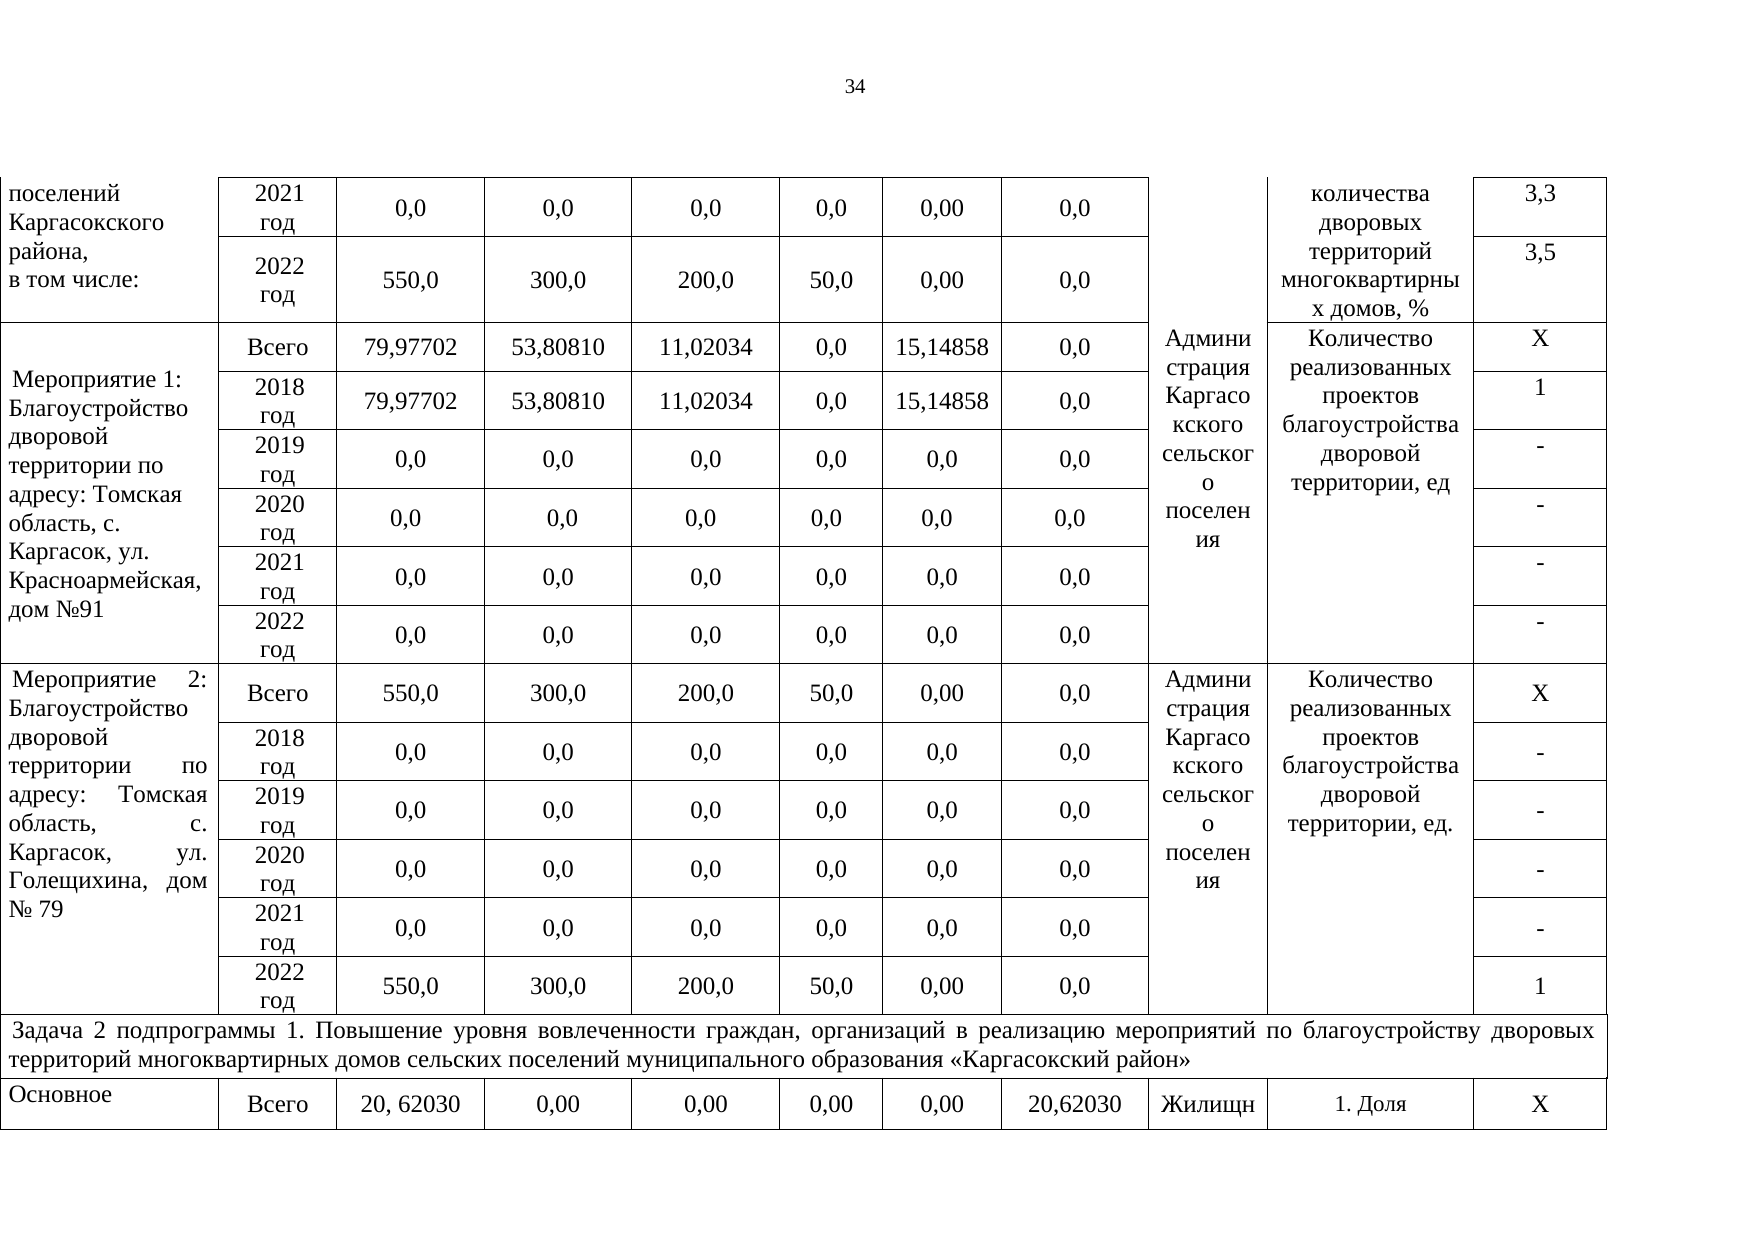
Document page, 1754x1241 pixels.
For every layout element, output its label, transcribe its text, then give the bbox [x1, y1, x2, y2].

table_cell 0,0 [780, 323, 882, 371]
table_cell 0,0 [632, 781, 779, 839]
table_cell 0,0 [780, 372, 882, 429]
table_cell 0,0 [485, 840, 631, 897]
table_cell 0,0 [1002, 178, 1148, 236]
table_cell - [1474, 840, 1606, 897]
table_cell 300,0 [485, 664, 631, 722]
table_cell 79,97702 [337, 323, 484, 371]
table_cell 15,14858 [883, 372, 1001, 429]
table_cell 2022 год [219, 237, 336, 322]
table_cell 0,00 [883, 664, 1001, 722]
table_cell Задача 2 подпрограммы 1. Повышение уровня вовлеченности граждан, организаций в реализацию мероприятий по благоустройству дворовых территорий многоквартирных домов сельских поселений муниципального образования «Каргасокский район» [1, 1015, 1607, 1078]
table_cell 0,0 [883, 781, 1001, 839]
table_cell 0,0 [1002, 898, 1148, 956]
table_cell Х [1474, 323, 1606, 371]
table_cell 0,00 [780, 1079, 882, 1128]
table_cell 0,0 [485, 898, 631, 956]
table_cell 2022 год [219, 957, 336, 1014]
table_cell 0,0 [485, 489, 631, 546]
table_cell 0,0 [337, 430, 484, 488]
table_cell 0,0 [632, 723, 779, 780]
table_cell Мероприятие 1: Благоустройство дворовой территории по адресу: Томская область, с. Каргасок, ул. Красноармейская, дом №91 [1, 323, 218, 663]
table_cell 0,0 [337, 781, 484, 839]
table_cell - [1474, 430, 1606, 488]
table_cell 0,0 [1002, 957, 1148, 1014]
table_cell 0,00 [883, 237, 1001, 322]
table_cell 0,0 [337, 606, 484, 663]
table_cell 2018 год [219, 723, 336, 780]
table_cell - [1474, 489, 1606, 546]
table_cell 0,0 [1002, 781, 1148, 839]
table_cell 2021 год [219, 547, 336, 605]
table_cell 0,0 [337, 178, 484, 236]
table_cell 200,0 [632, 957, 779, 1014]
table_cell 0,0 [780, 430, 882, 488]
table_cell 0,0 [485, 178, 631, 236]
table_cell 0,0 [1002, 489, 1148, 546]
table_cell 0,0 [1002, 547, 1148, 605]
table_cell 0,0 [1002, 372, 1148, 429]
table_cell 0,0 [337, 723, 484, 780]
table_cell 0,0 [337, 547, 484, 605]
table_cell 0,0 [1002, 664, 1148, 722]
table_cell 0,0 [485, 606, 631, 663]
table_cell 0,0 [883, 489, 1001, 546]
table_cell - [1474, 723, 1606, 780]
table_cell 2020 год [219, 840, 336, 897]
table_cell 0,0 [780, 781, 882, 839]
table_cell 0,0 [337, 898, 484, 956]
table_cell 50,0 [780, 237, 882, 322]
table_cell 1 [1474, 372, 1606, 429]
table_cell Мероприятие 2: Благоустройство дворовой территории по адресу: Томская область, с. Каргасок, ул. Голещихина, дом № 79 [1, 664, 218, 1014]
table_cell 200,0 [632, 664, 779, 722]
table_cell 0,0 [1002, 323, 1148, 371]
table_cell 2021 год [219, 178, 336, 236]
table_cell 0,0 [780, 547, 882, 605]
table_cell 11,02034 [632, 372, 779, 429]
table_cell 0,0 [632, 898, 779, 956]
table_cell 2018 год [219, 372, 336, 429]
table_cell 0,0 [780, 606, 882, 663]
table_cell 53,80810 [485, 323, 631, 371]
table_cell 0,00 [883, 178, 1001, 236]
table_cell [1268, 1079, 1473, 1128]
table_cell 0,0 [883, 606, 1001, 663]
table_cell 1 [1474, 957, 1606, 1014]
table_cell 550,0 [337, 237, 484, 322]
table_cell 0,0 [632, 489, 779, 546]
table_cell 11,02034 [632, 323, 779, 371]
table_cell 0,0 [780, 840, 882, 897]
table_cell - [1474, 898, 1606, 956]
table_cell 3,5 [1474, 237, 1606, 322]
table_cell Х [1474, 1079, 1606, 1128]
table_cell 0,0 [632, 606, 779, 663]
table_cell Х [1474, 664, 1606, 722]
table_cell - [1474, 606, 1606, 663]
table_cell Всего [219, 664, 336, 722]
table_cell Администрация Каргасокского сельского поселения [1149, 664, 1267, 1014]
table_cell 550,0 [337, 664, 484, 722]
table_cell 0,00 [883, 1079, 1001, 1128]
table_cell Количество реализованных проектов благоустройства дворовой территории, ед [1268, 323, 1473, 663]
table_cell 0,0 [632, 178, 779, 236]
table_cell - [1474, 781, 1606, 839]
table_cell 20,62030 [1002, 1079, 1148, 1128]
table_cell 0,0 [883, 840, 1001, 897]
table_cell 53,80810 [485, 372, 631, 429]
table_cell 0,0 [485, 723, 631, 780]
table_cell 2019 год [219, 781, 336, 839]
table_cell 0,0 [485, 430, 631, 488]
table_cell Всего [219, 323, 336, 371]
table_cell 0,0 [1002, 723, 1148, 780]
table_cell 50,0 [780, 664, 882, 722]
table_cell 0,0 [337, 489, 484, 546]
table_cell 0,0 [632, 430, 779, 488]
table_cell 0,0 [485, 547, 631, 605]
table_cell 2020 год [219, 489, 336, 546]
table_cell 0,0 [632, 840, 779, 897]
table_cell 50,0 [780, 957, 882, 1014]
table_cell 0,0 [883, 430, 1001, 488]
table_cell 0,0 [780, 898, 882, 956]
table_cell 0,0 [337, 840, 484, 897]
table_cell 0,0 [780, 723, 882, 780]
table_cell 0,0 [1002, 606, 1148, 663]
table_cell 300,0 [485, 957, 631, 1014]
table_cell 300,0 [485, 237, 631, 322]
table_cell 200,0 [632, 237, 779, 322]
table_cell 0,0 [780, 489, 882, 546]
table_cell 0,00 [485, 1079, 631, 1128]
table_cell Всего [219, 1079, 336, 1128]
table_cell 550,0 [337, 957, 484, 1014]
table_cell Жилищно-строительные кооперативы [1149, 1079, 1267, 1128]
table_cell 3,3 [1474, 178, 1606, 236]
table_cell Количество реализованных проектов благоустройства дворовой территории, ед. [1268, 664, 1473, 1014]
table_cell 0,0 [780, 178, 882, 236]
table_cell Администрация Каргасокского сельского поселения [1149, 322, 1267, 663]
table_cell 0,0 [485, 781, 631, 839]
table_cell 0,0 [883, 723, 1001, 780]
table_cell 20, 62030 [337, 1079, 484, 1128]
table_cell 0,00 [883, 957, 1001, 1014]
table_cell 2019 год [219, 430, 336, 488]
table_cell - [1474, 547, 1606, 605]
table_cell 79,97702 [337, 372, 484, 429]
table_cell 0,0 [883, 898, 1001, 956]
table_cell 15,14858 [883, 323, 1001, 371]
table_cell 0,0 [1002, 237, 1148, 322]
table_cell 2022 год [219, 606, 336, 663]
table_cell 0,0 [1002, 840, 1148, 897]
table_cell 0,00 [632, 1079, 779, 1128]
table_cell 0,0 [632, 547, 779, 605]
table_cell 0,0 [883, 547, 1001, 605]
table_cell 2021 год [219, 898, 336, 956]
table_cell 0,0 [1002, 430, 1148, 488]
